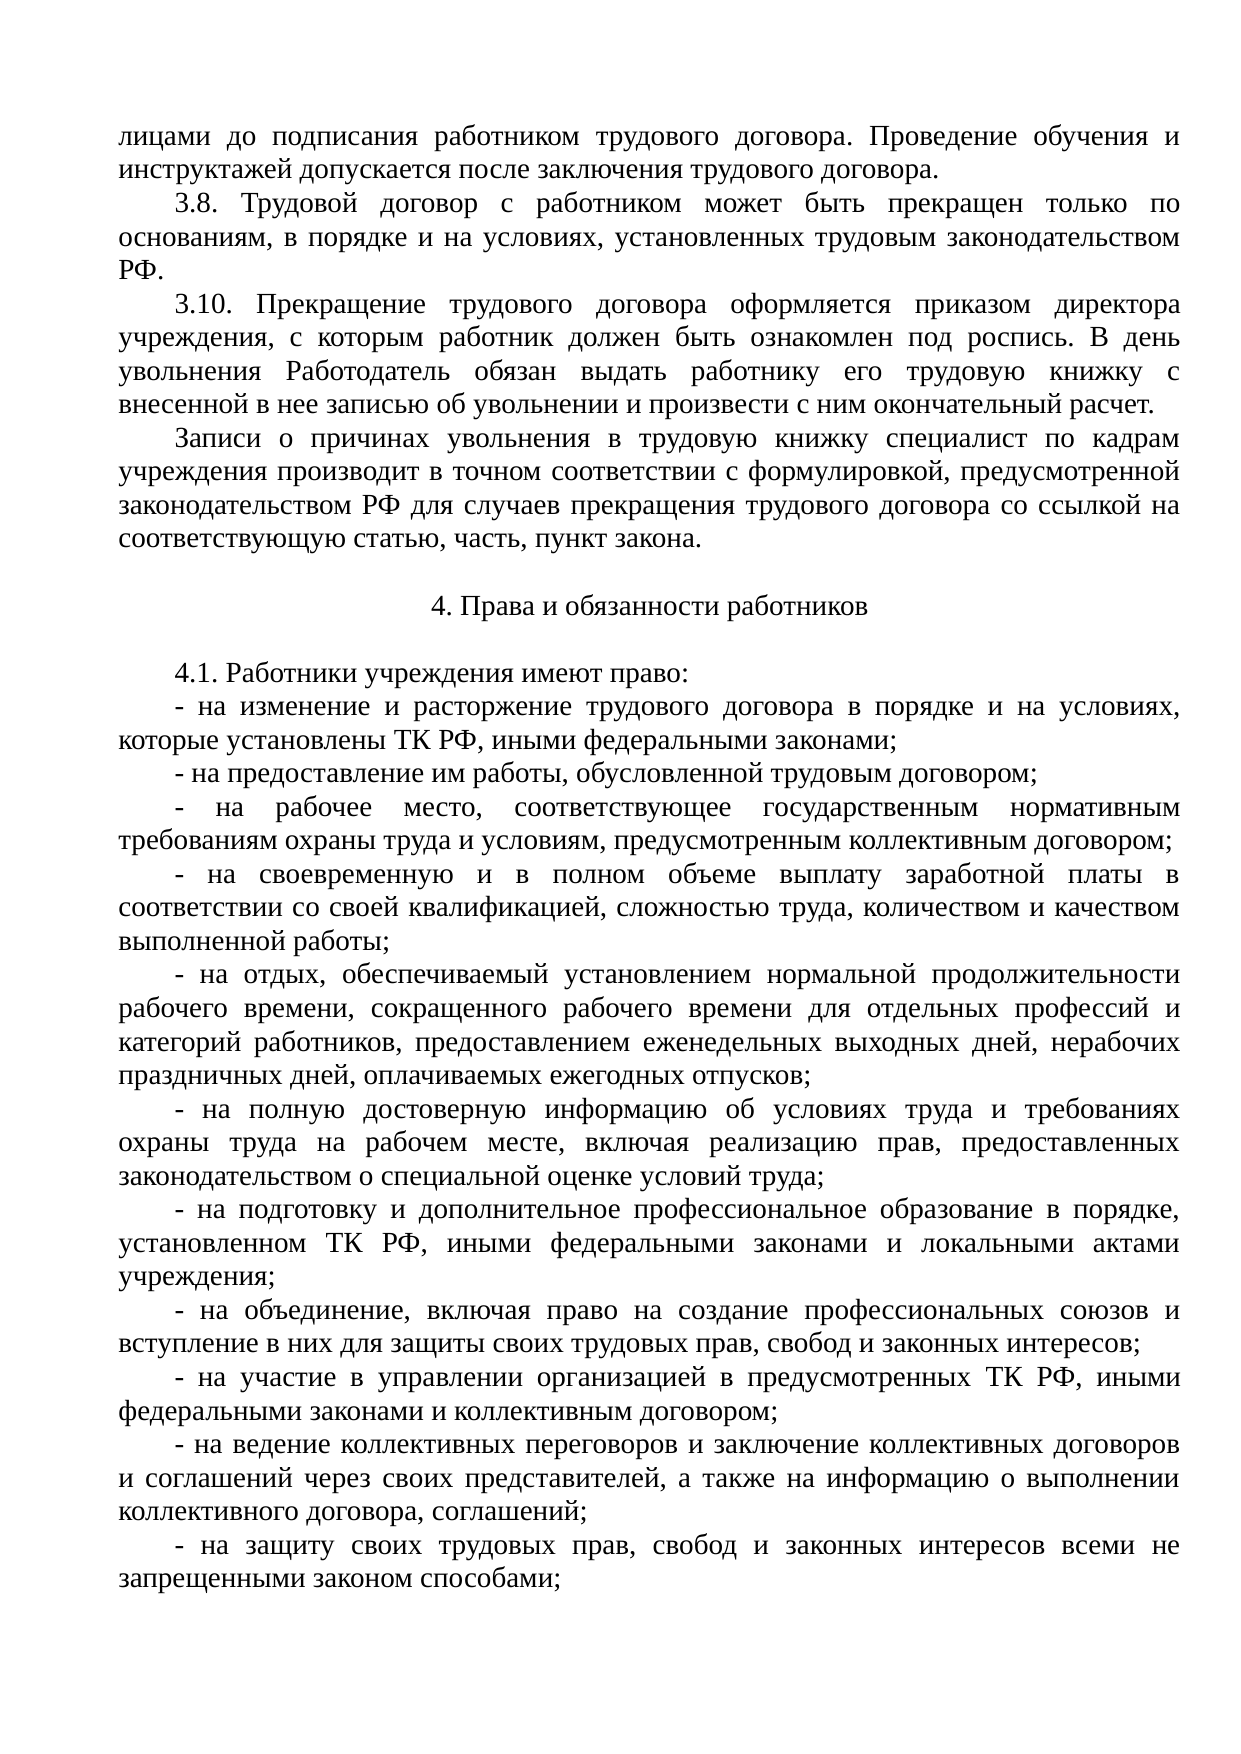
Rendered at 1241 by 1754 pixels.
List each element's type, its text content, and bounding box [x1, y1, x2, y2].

text - на рабочее место, соответствующее государственным нормативным требованиям охраны труда и условиям, предусмотренным коллективным договором; [118, 789, 1181, 856]
text 4. Права и обязанности работников [118, 588, 1181, 621]
text - на защиту своих трудовых прав, свобод и законных интересов всеми не запрещенными законом способами; [118, 1527, 1181, 1594]
text 4.1. Работники учреждения имеют право: [118, 655, 1181, 688]
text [118, 118, 1181, 185]
text - на полную достоверную информацию об условиях труда и требованиях охраны труда на рабочем месте, включая реализацию прав, предоставленных законодательством о специальной оценке условий труда; [118, 1091, 1181, 1191]
text 3.8. Трудовой договор с работником может быть прекращен только по основаниям, в порядке и на условиях, установленных трудовым законодательством РФ. [118, 185, 1181, 286]
text 3.10. Прекращение трудового договора оформляется приказом директора учреждения, с которым работник должен быть ознакомлен под роспись. В день увольнения Работодатель обязан выдать работнику его трудовую книжку с внесенной в нее записью об увольнении и произвести с ним окончательный расчет. [118, 286, 1181, 420]
text Записи о причинах увольнения в трудовую книжку специалист по кадрам учреждения производит в точном соответствии с формулировкой, предусмотренной законодательством РФ для случаев прекращения трудового договора со ссылкой на соответствующую статью, часть, пункт закона. [118, 420, 1181, 554]
text - на подготовку и дополнительное профессиональное образование в порядке, установленном ТК РФ, иными федеральными законами и локальными актами учреждения; [118, 1191, 1181, 1292]
text - на объединение, включая право на создание профессиональных союзов и вступление в них для защиты своих трудовых прав, свобод и законных интересов; [118, 1292, 1181, 1359]
text - на предоставление им работы, обусловленной трудовым договором; [118, 755, 1181, 789]
text - на своевременную и в полном объеме выплату заработной платы в соответствии со своей квалификацией, сложностью труда, количеством и качеством выполненной работы; [118, 856, 1181, 957]
text - на участие в управлении организацией в предусмотренных ТК РФ, иными федеральными законами и коллективным договором; [118, 1359, 1181, 1426]
text - на отдых, обеспечиваемый установлением нормальной продолжительности рабочего времени, сокращенного рабочего времени для отдельных профессий и категорий работников, предоставлением еженедельных выходных дней, нерабочих праздничных дней, оплачиваемых ежегодных отпусков; [118, 957, 1181, 1091]
text - на изменение и расторжение трудового договора в порядке и на условиях, которые установлены ТК РФ, иными федеральными законами; [118, 688, 1181, 755]
text - на ведение коллективных переговоров и заключение коллективных договоров и соглашений через своих представителей, а также на информацию о выполнении коллективного договора, соглашений; [118, 1426, 1181, 1527]
